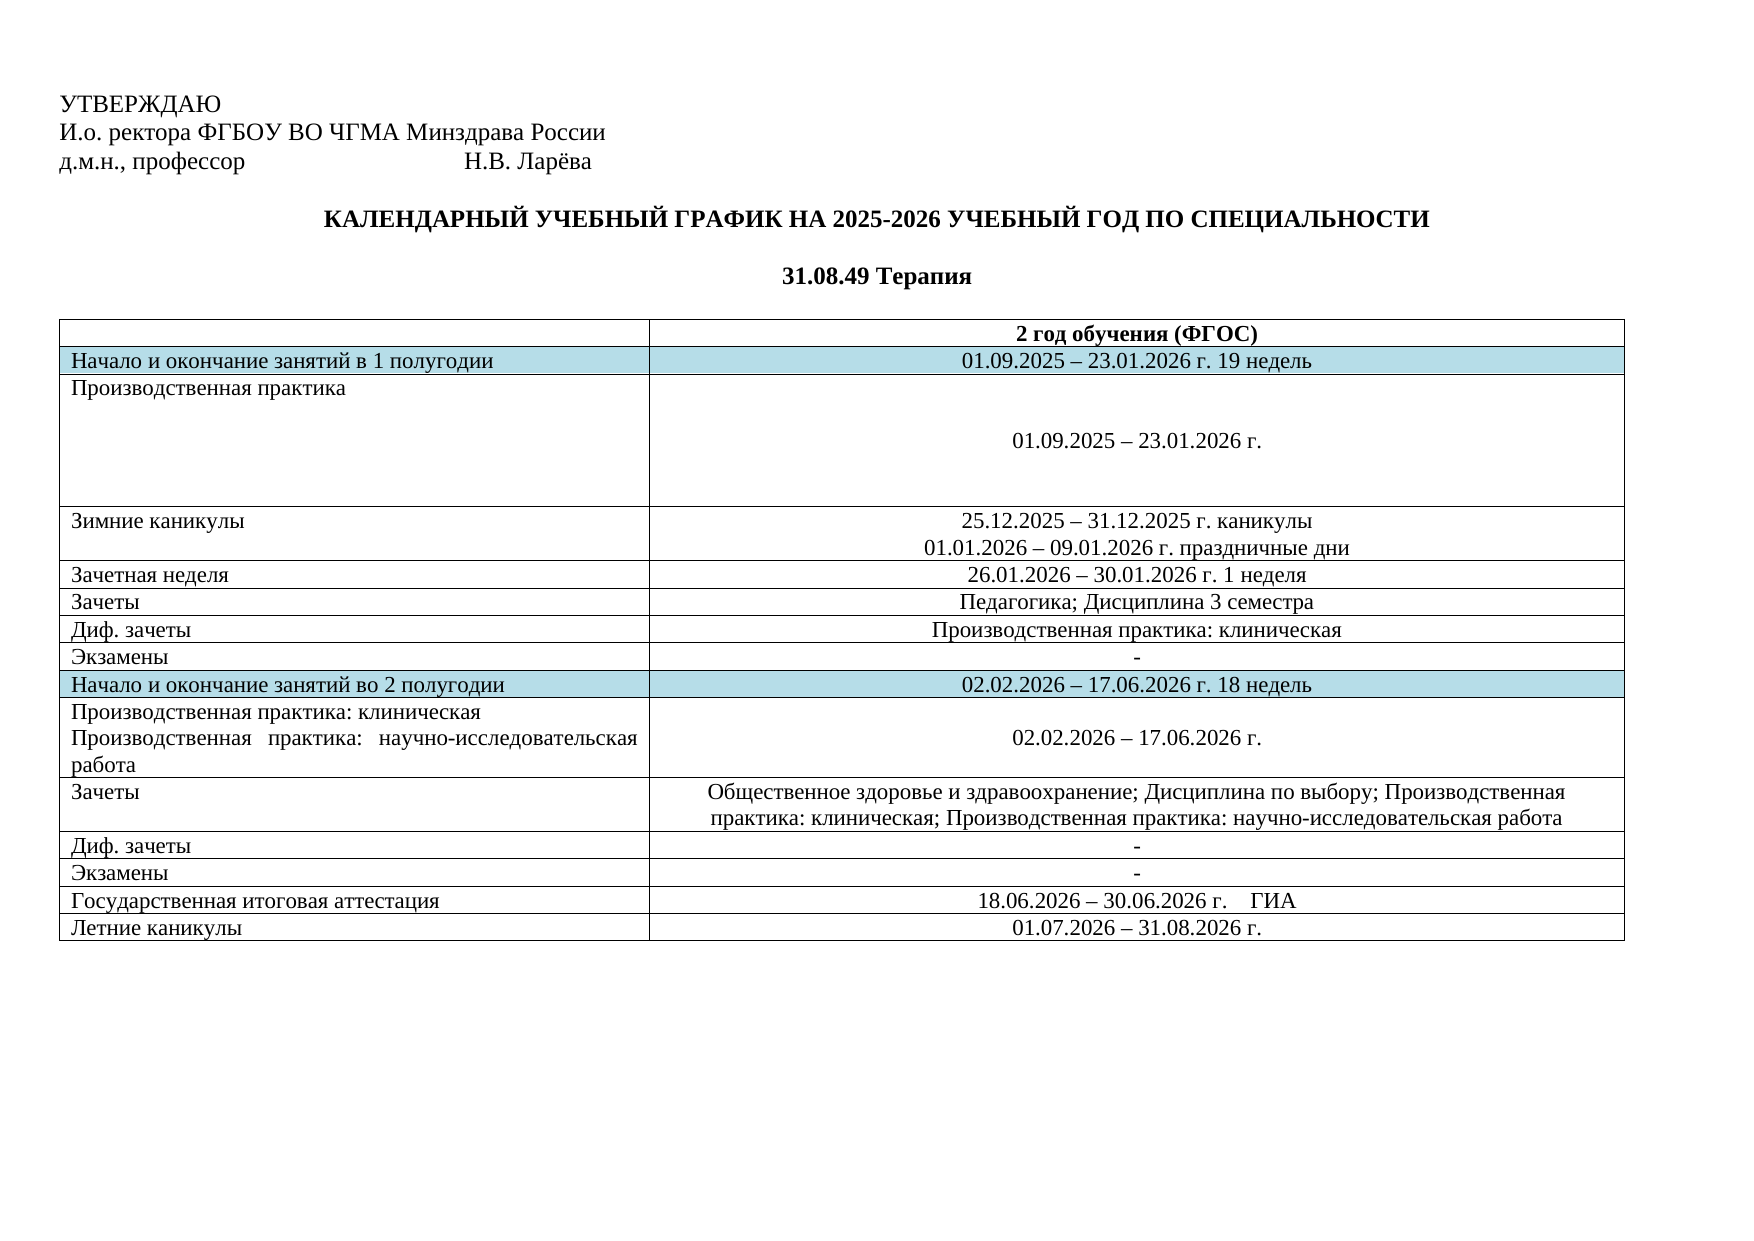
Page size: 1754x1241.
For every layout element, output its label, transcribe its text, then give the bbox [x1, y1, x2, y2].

table_header [60, 320, 649, 346]
text УТВЕРЖДАЮ [59, 89, 1695, 117]
table_cell Экзамены [60, 859, 649, 886]
table_cell Зачеты [60, 778, 649, 831]
table_cell Летние каникулы [60, 914, 649, 940]
table_cell Педагогика; Дисциплина 3 семестра [650, 589, 1624, 615]
table_cell 26.01.2026 – 30.01.2026 г. 1 неделя [650, 561, 1624, 587]
table_cell Производственная практика [60, 375, 649, 506]
table_cell - [650, 643, 1624, 669]
table_cell 25.12.2025 – 31.12.2025 г. каникулы 01.01.2026 – 09.01.2026 г. праздничные дни [650, 507, 1624, 560]
table_cell Общественное здоровье и здравоохранение; Дисциплина по выбору; Производственная практика: клиническая; Производственная практика: научно-исследовательская работа [650, 778, 1624, 831]
table_cell Производственная практика: клиническая Производственная практика: научно-исследовательская работа [60, 698, 649, 777]
table_cell 02.02.2026 – 17.06.2026 г. [650, 698, 1624, 777]
table_cell - [650, 832, 1624, 858]
table_cell 18.06.2026 – 30.06.2026 г. ГИА [650, 887, 1624, 913]
table_cell 01.09.2025 – 23.01.2026 г. 19 недель [650, 347, 1624, 373]
table_cell Экзамены [60, 643, 649, 669]
table_cell Производственная практика: клиническая [650, 616, 1624, 642]
table_cell Зачеты [60, 589, 649, 615]
table_cell Зачетная неделя [60, 561, 649, 587]
table_cell 02.02.2026 – 17.06.2026 г. 18 недель [650, 671, 1624, 697]
table_cell Диф. зачеты [60, 616, 649, 642]
table_cell Зимние каникулы [60, 507, 649, 560]
table_cell - [650, 859, 1624, 886]
text 31.08.49 Терапия [59, 261, 1695, 290]
text КАЛЕНДАРНЫЙ УЧЕБНЫЙ ГРАФИК НА 2025-2026 УЧЕБНЫЙ ГОД ПО СПЕЦИАЛЬНОСТИ [59, 204, 1695, 232]
text И.о. ректора ФГБОУ ВО ЧГМА Минздрава России [59, 117, 1695, 146]
table_cell 01.09.2025 – 23.01.2026 г. [650, 375, 1624, 506]
text д.м.н., профессор Н.В. Ларёва [59, 146, 1695, 175]
table_cell Начало и окончание занятий во 2 полугодии [60, 671, 649, 697]
table_cell 01.07.2026 – 31.08.2026 г. [650, 914, 1624, 940]
table_cell Диф. зачеты [60, 832, 649, 858]
table_cell Начало и окончание занятий в 1 полугодии [60, 347, 649, 373]
table_cell Государственная итоговая аттестация [60, 887, 649, 913]
table_header 2 год обучения (ФГОС) [650, 320, 1624, 346]
